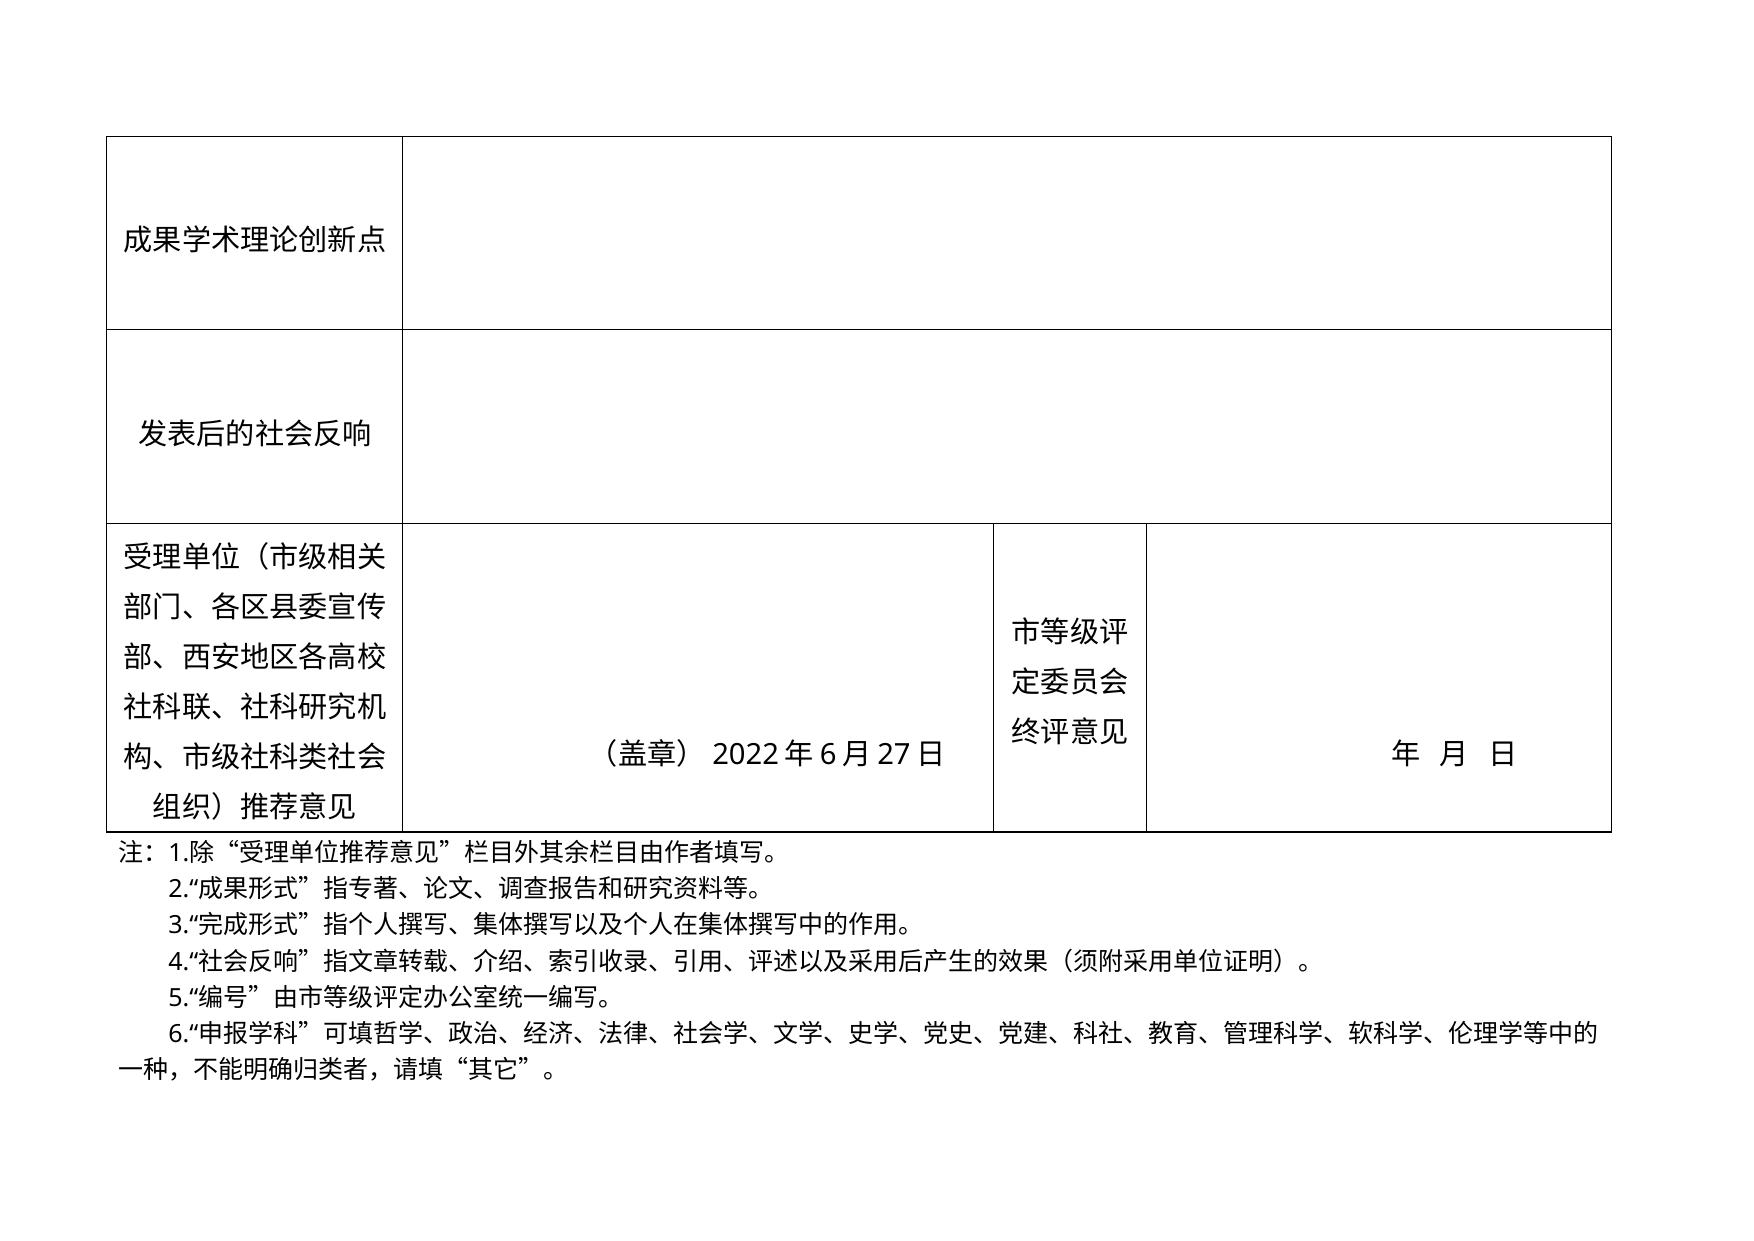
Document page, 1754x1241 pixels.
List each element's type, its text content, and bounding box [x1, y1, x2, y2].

text 6.“申报学科”可填哲学、政治、经济、法律、社会学、文学、史学、党史、党建、科社、教育、管理科学、软科学、伦理学等中的一种，不能明确归类者，请填“其它”。 [118, 1014, 1600, 1086]
text 注：1.除“受理单位推荐意见”栏目外其余栏目由作者填写。 [118, 833, 1600, 869]
table_cell 受理单位（市级相关部门、各区县委宣传部、西安地区各高校社科联、社科研究机构、市级社科类社会组织）推荐意见 [107, 524, 402, 831]
table_cell 发表后的社会反响 [107, 330, 402, 523]
text 4.“社会反响”指文章转载、介绍、索引收录、引用、评述以及采用后产生的效果（须附采用单位证明）。 [118, 941, 1600, 977]
text 2.“成果形式”指专著、论文、调查报告和研究资料等。 [118, 869, 1600, 905]
table_cell （盖章） 2022年6月27日 [403, 524, 993, 831]
text 5.“编号”由市等级评定办公室统一编写。 [118, 977, 1600, 1014]
table_cell 成果学术理论创新点 [107, 137, 402, 329]
table_cell 市等级评定委员会 终评意见 [994, 524, 1146, 831]
table_cell 年 月 日 [1147, 524, 1611, 831]
table_cell [403, 330, 1611, 523]
table_cell [403, 137, 1611, 329]
text 3.“完成形式”指个人撰写、集体撰写以及个人在集体撰写中的作用。 [118, 905, 1600, 941]
